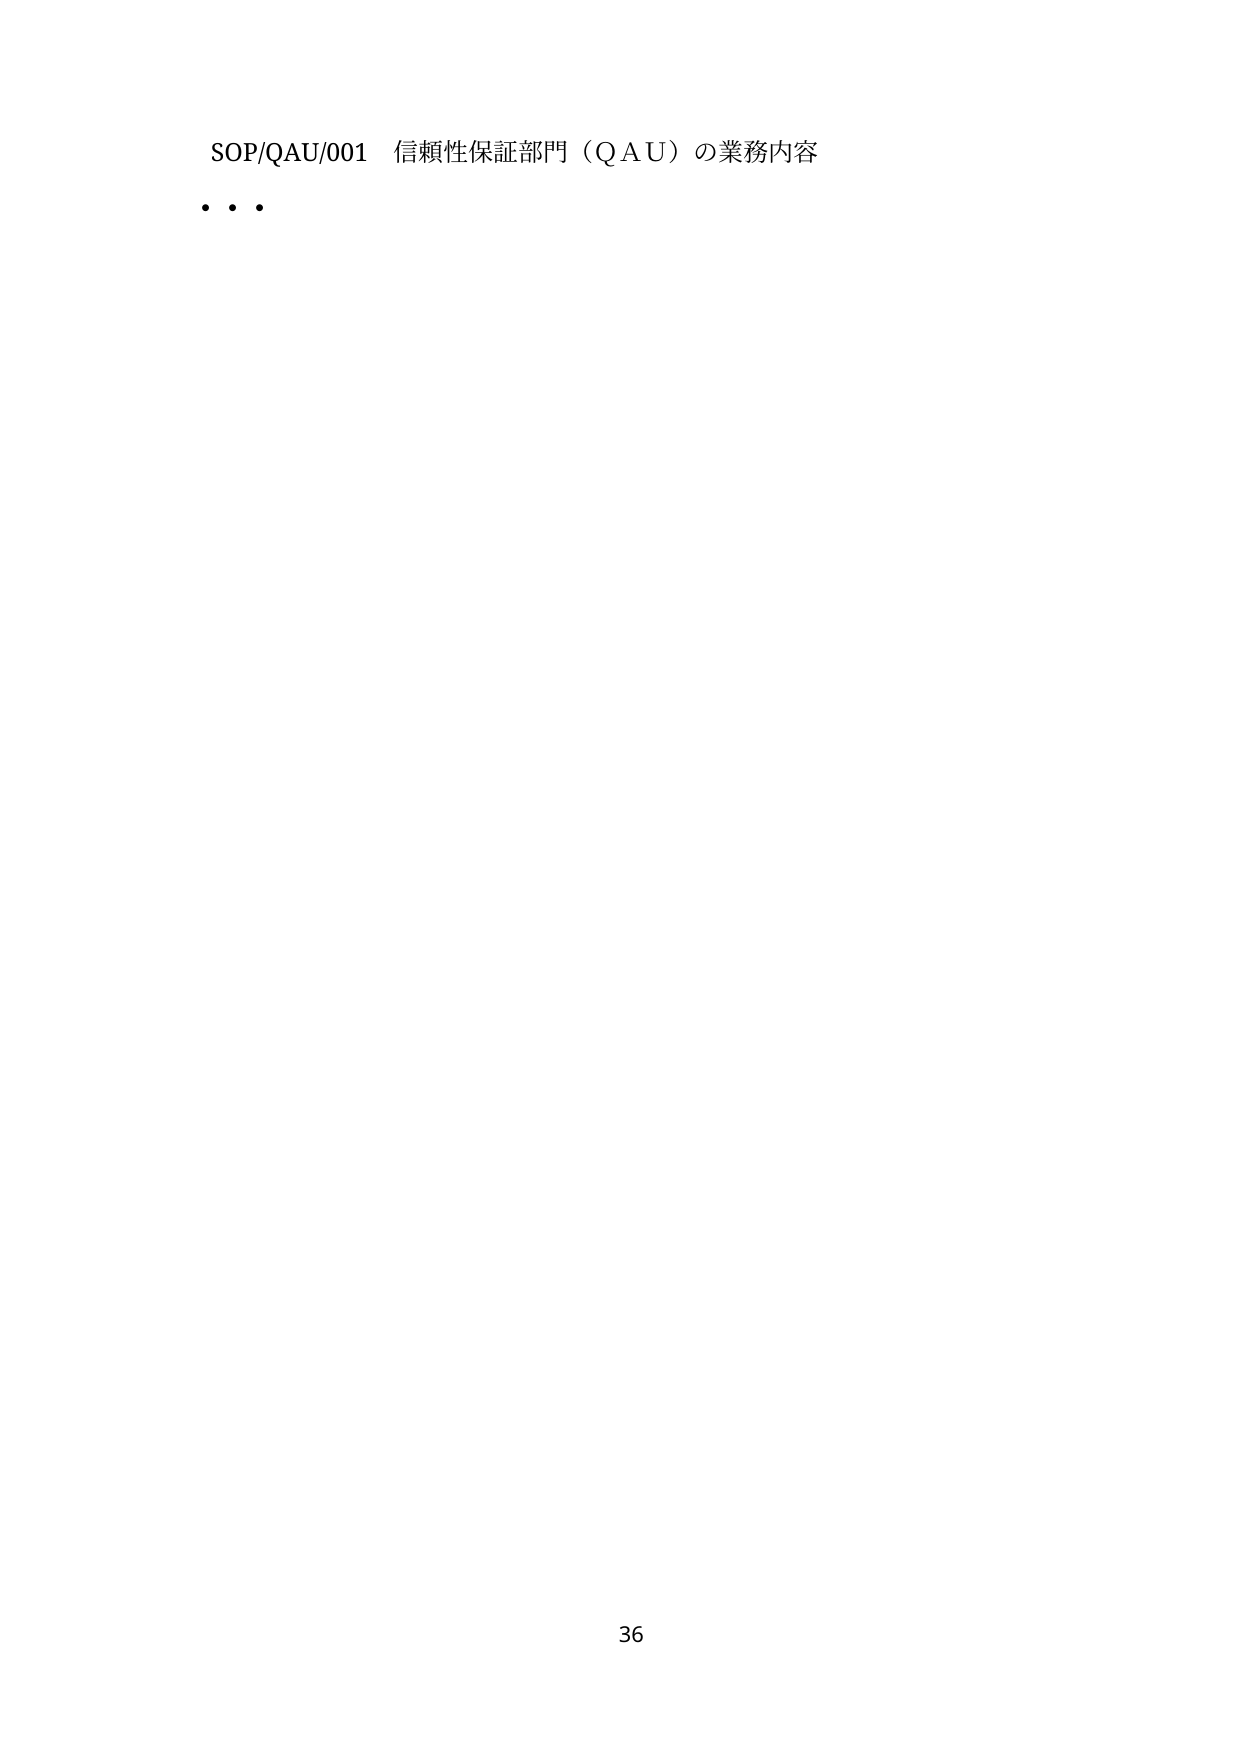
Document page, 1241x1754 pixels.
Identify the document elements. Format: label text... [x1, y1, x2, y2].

text ・・・２６ 安全性（毒性等）試験の実施フローチャート [111, 169, 1127, 245]
text SOP/QAU/001 信頼性保証部門（ＱＡＵ）の業務内容 [111, 131, 1152, 169]
